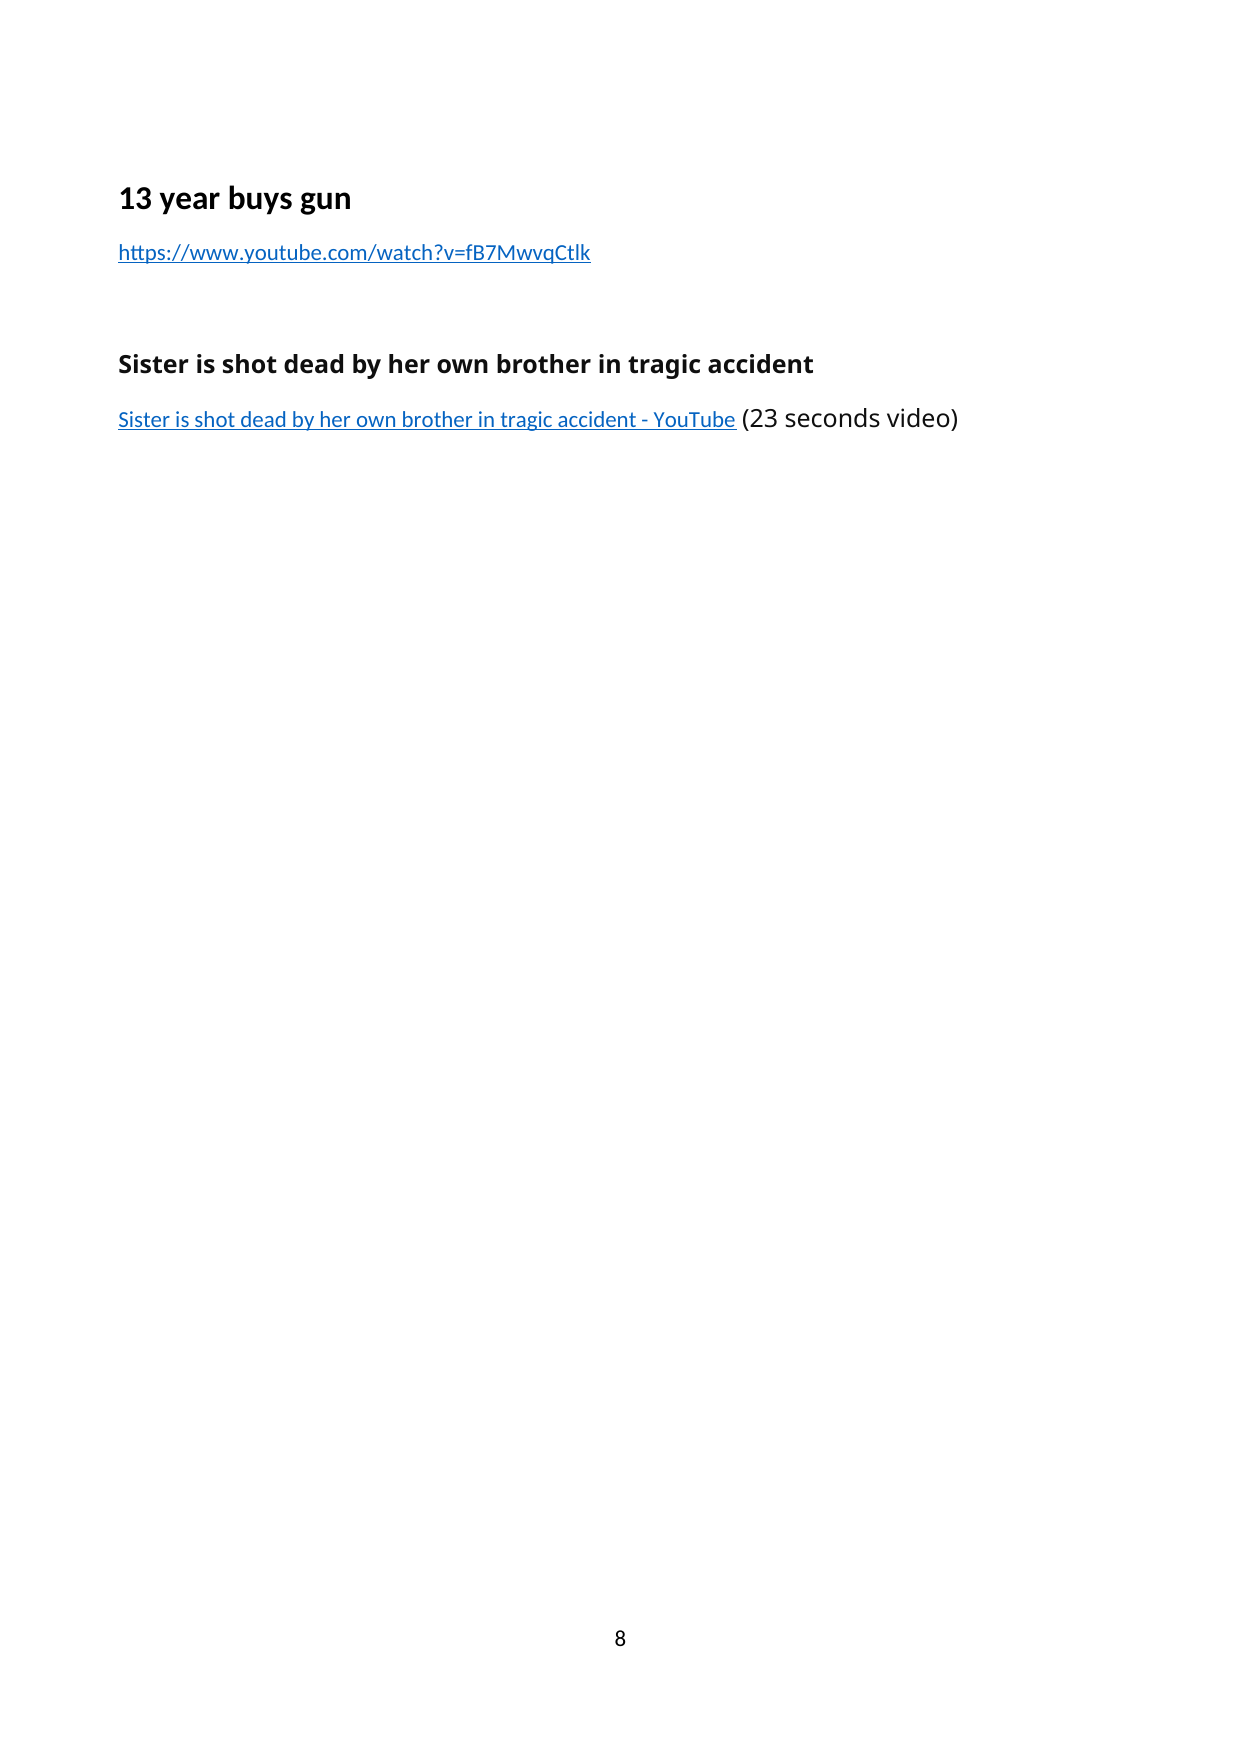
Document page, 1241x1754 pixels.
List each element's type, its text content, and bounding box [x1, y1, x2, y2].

text 13 year buys gun [118, 177, 1122, 218]
text https://www.youtube.com/watch?v=fB7MwvqCtlk [118, 238, 1122, 266]
text Sister is shot dead by her own brother in tragic accident [118, 347, 1122, 381]
text Sister is shot dead by her own brother in tragic accident - YouTube (23 seconds video) [118, 400, 1122, 434]
